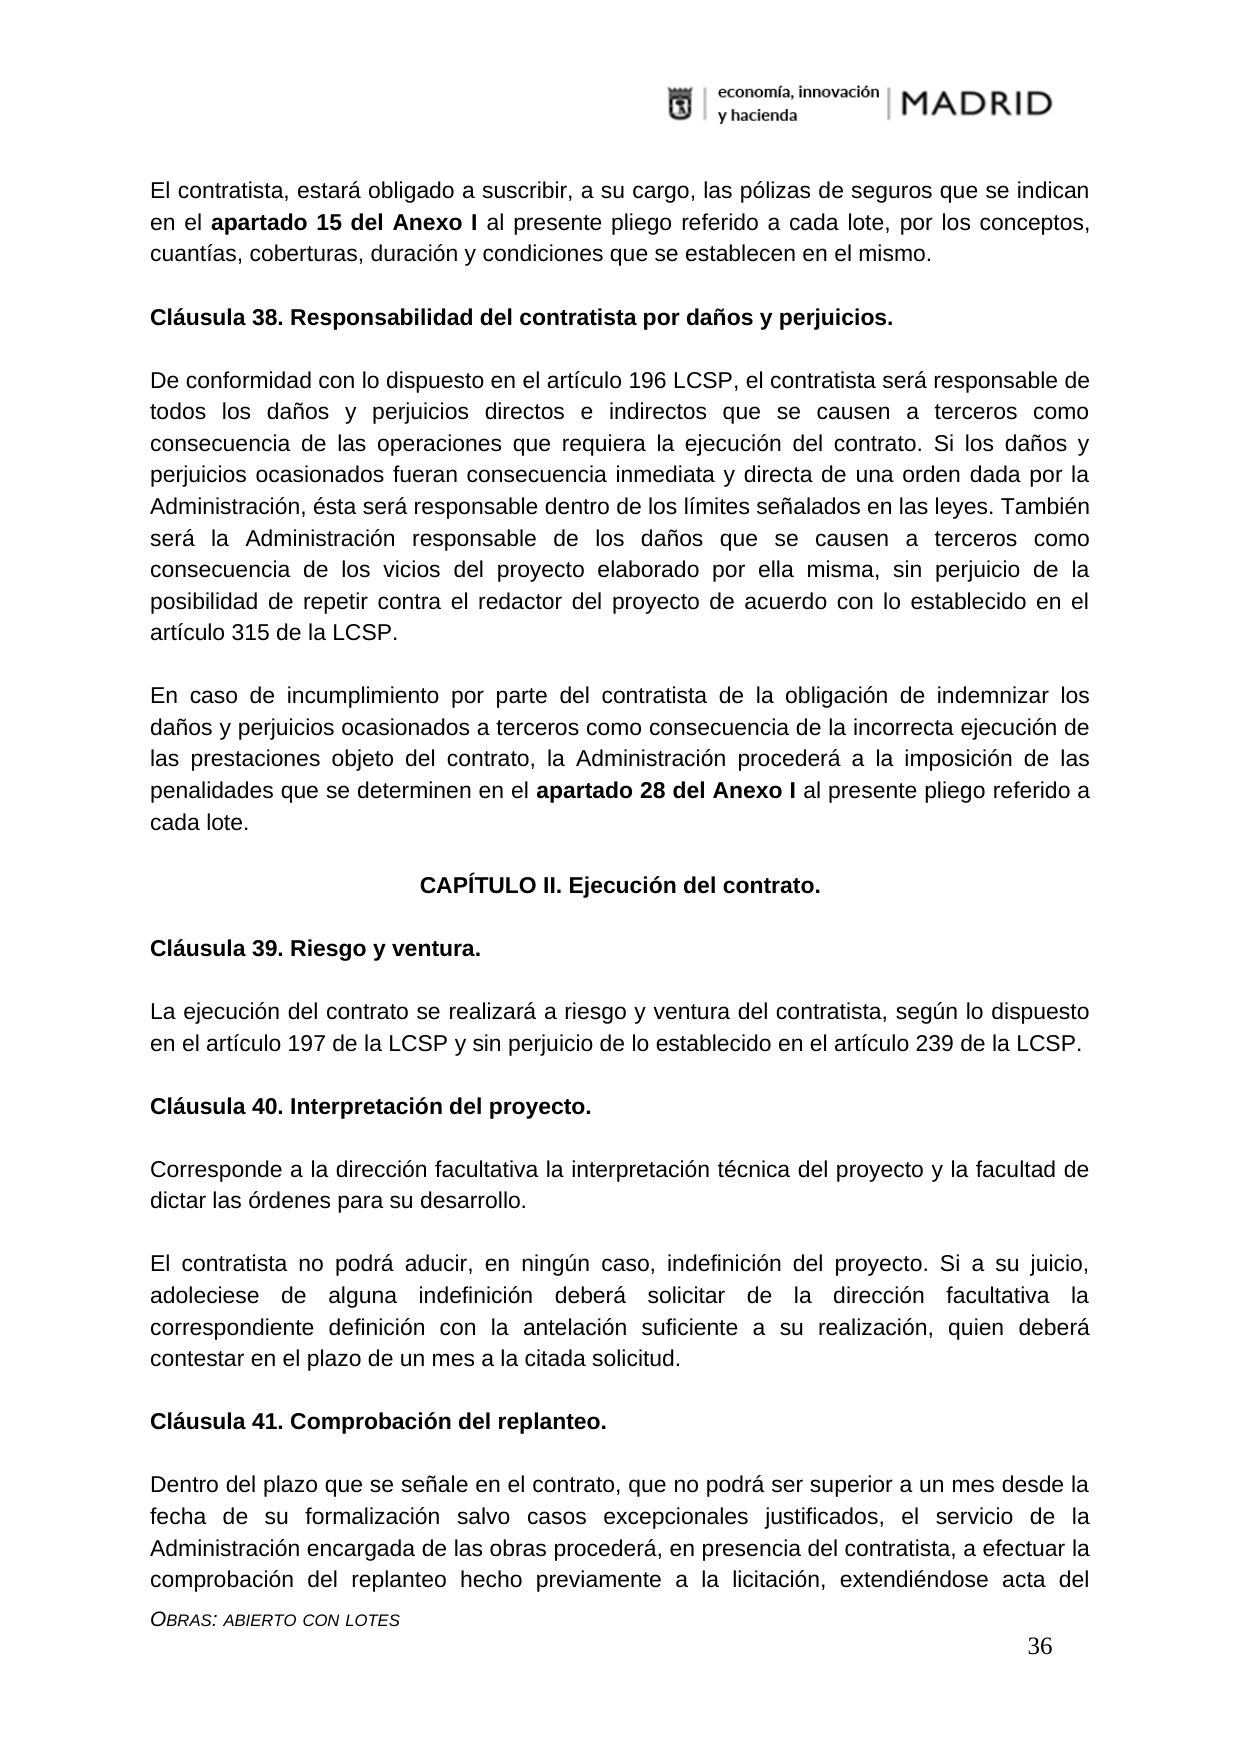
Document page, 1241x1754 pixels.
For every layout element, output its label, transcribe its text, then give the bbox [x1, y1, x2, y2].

text En caso de incumplimiento por parte del contratista de la obligación de indemnizar los daños y perjuicios ocasionados a terceros como consecuencia de la incorrecta ejecución de las prestaciones objeto del contrato, procederá a la imposición de las penalidades que se determinen en el apartado 28 del Anexo I al presente pliego referido a cada lote. [150, 682, 1090, 835]
subtitle Cláusula 38. Responsabilidad del contratista por daños y perjuicios. [150, 303, 1090, 330]
subtitle Cláusula 41. Comprobación del replanteo. [150, 1408, 1090, 1434]
text La ejecución del contrato se realizará a riesgo y ventura del contratista, según lo dispuesto en el artículo 197 de y sin perjuicio de lo establecido en el artículo 239 de [150, 998, 1090, 1056]
text De conformidad con lo dispuesto en el artículo 196 LCSP, el contratista será responsable de todos los daños y perjuicios directos e indirectos que se causen a terceros como consecuencia de las operaciones que requiera la ejecución del contrato. Si los daños y perjuicios ocasionados fueran consecuencia inmediata y directa de una orden dada por , ésta será responsable dentro de los límites señalados en las leyes. También será responsable de los daños que se causen a terceros como consecuencia de los vicios del proyecto elaborado por ella misma, sin perjuicio de la posibilidad de repetir contra el redactor del proyecto de acuerdo con lo establecido en el artículo 315 de [150, 367, 1090, 646]
text Corresponde a la dirección facultativa la interpretación técnica del proyecto y la facultad de dictar las órdenes para su desarrollo. [150, 1156, 1090, 1214]
subtitle CAPÍTULO II. Ejecución del contrato. [150, 872, 1090, 898]
text El contratista no podrá aducir, en ningún caso, indefinición del proyecto. Si a su juicio, adoleciese de alguna indefinición deberá solicitar de la dirección facultativa la correspondiente definición con la antelación suficiente a su realización, quien deberá contestar en el plazo de un mes a la citada solicitud. [150, 1250, 1090, 1371]
text El contratista, estará obligado a suscribir, a su cargo, las pólizas de seguros que se indican en el apartado 15 del Anexo I al presente pliego referido a cada lote, por los conceptos, cuantías, coberturas, duración y condiciones que se establecen en el mismo. [150, 177, 1090, 267]
subtitle Cláusula 39. Riesgo y ventura. [150, 935, 1090, 961]
picture [647, 75, 1069, 141]
subtitle Cláusula 40. Interpretación del proyecto. [150, 1093, 1090, 1119]
